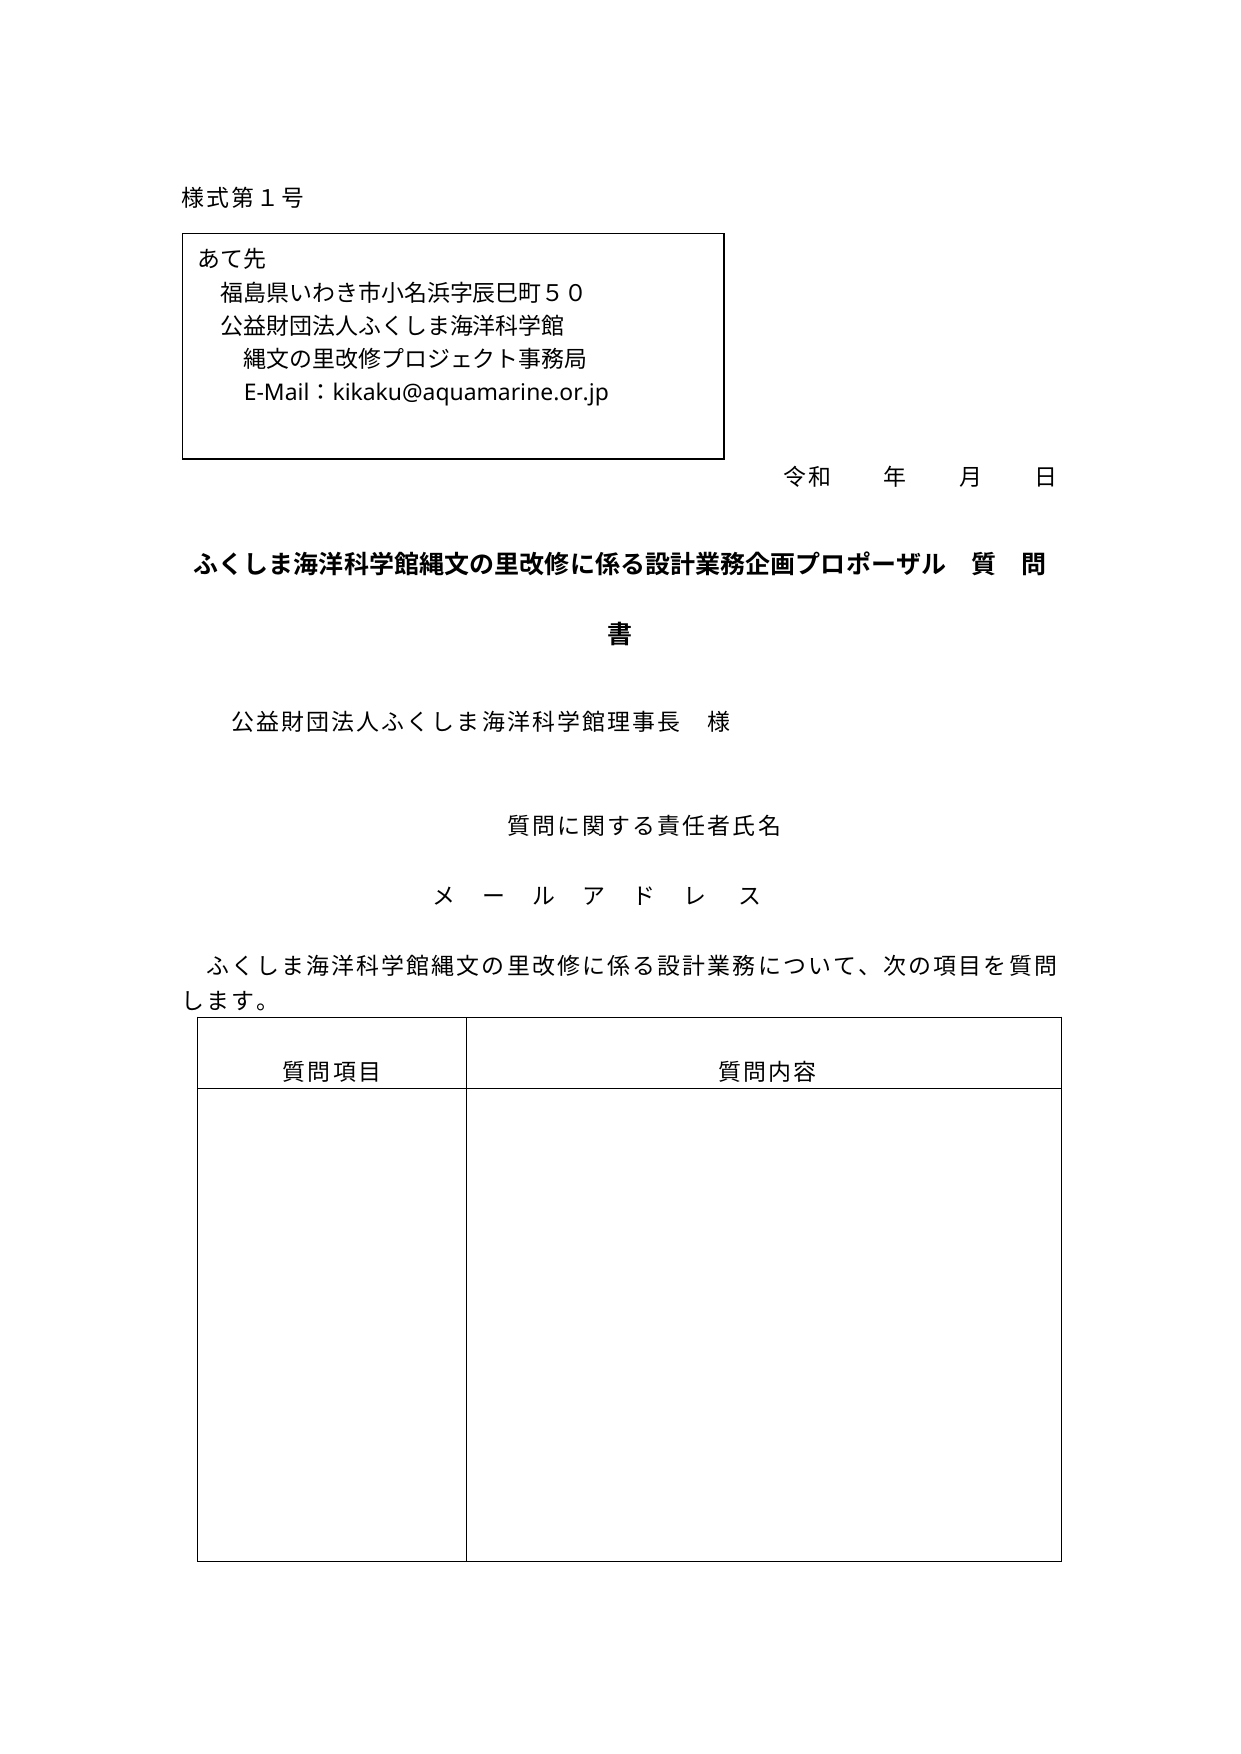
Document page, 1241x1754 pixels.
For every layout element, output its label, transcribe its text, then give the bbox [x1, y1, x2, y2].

text 令和 年 月 日 [181, 458, 1059, 493]
table_cell [467, 1089, 1061, 1561]
table_cell [198, 1089, 466, 1561]
text ふくしま海洋科学館縄文の里改修に係る設計業務企画プロポーザル 質 問 書 [181, 528, 1059, 668]
text ふくしま海洋科学館縄文の里改修に係る設計業務について、次の項目を質問します。 [181, 947, 1059, 1017]
table_header 質問内容 [467, 1018, 1061, 1087]
text 様式第１号 [181, 179, 1059, 214]
text 公益財団法人ふくしま海洋科学館理事長 様 [181, 702, 1059, 737]
text 質問に関する責任者氏名 [493, 807, 1059, 842]
table_header 質問項目 [198, 1018, 466, 1087]
text メールアドレス [181, 877, 1059, 912]
